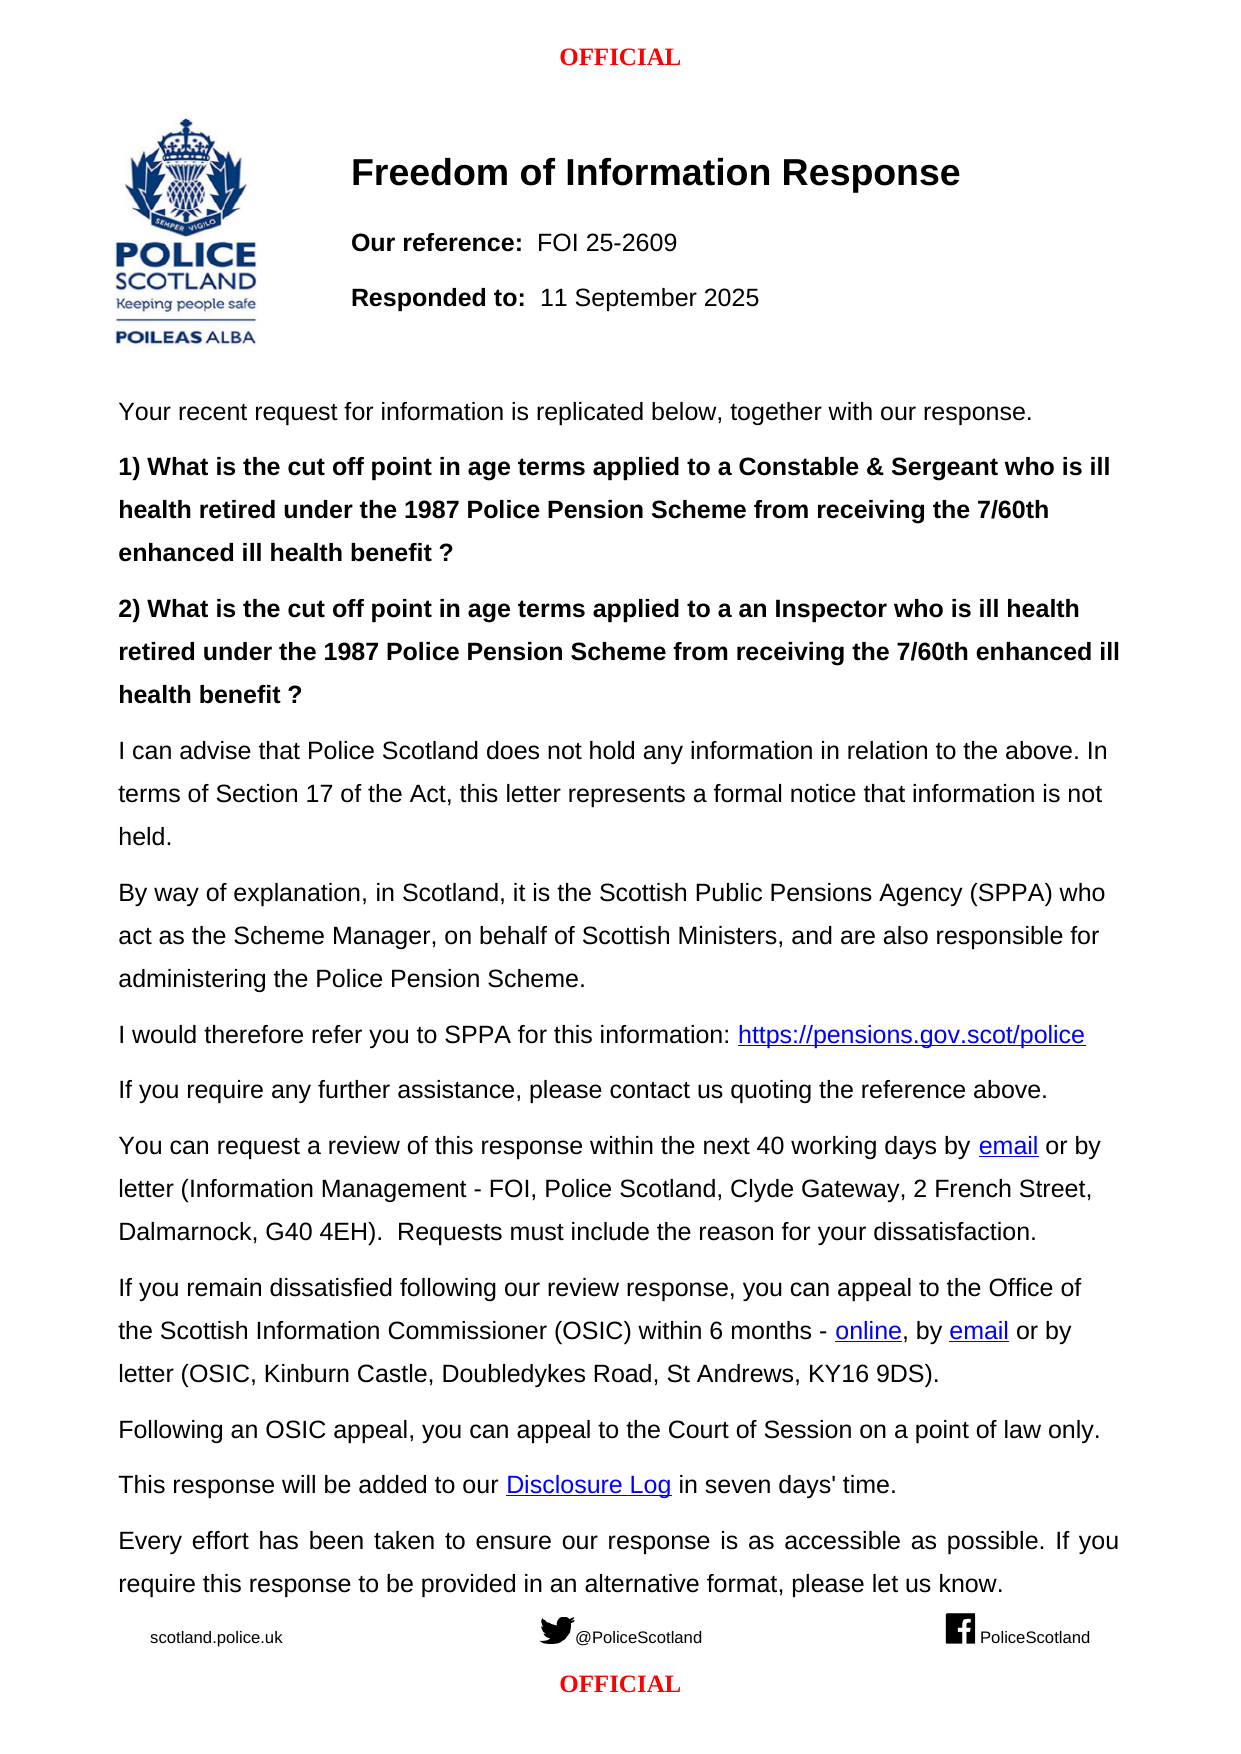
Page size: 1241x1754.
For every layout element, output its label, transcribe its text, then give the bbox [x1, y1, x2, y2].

text I would therefore refer you to SPPA for this information: https://pensions.gov.scot/police [118, 1019, 1122, 1048]
text Every effort has been taken to ensure our response is as accessible as possible. If you require this response to be provided in an alternative format, please let us know. [118, 1526, 1122, 1598]
text Following an OSIC appeal, you can appeal to the Court of Session on a point of law only. [118, 1414, 1122, 1443]
text This response will be added to our Disclosure Log in seven days' time. [118, 1470, 1122, 1499]
table_header Freedom of Information Response Our reference: FOI 25-2609 Responded to: 11 September 2025 [340, 118, 1121, 384]
picture [538, 1617, 575, 1644]
table_header [103, 118, 339, 384]
text I can advise that Police Scotland does not hold any information in relation to the above. In terms of Section 17 of the Act, this letter represents a formal notice that information is not held. [118, 736, 1122, 851]
text If you require any further assistance, please contact us quoting the reference above. [118, 1075, 1122, 1104]
picture [945, 1613, 976, 1644]
text Your recent request for information is replicated below, together with our response. [118, 396, 1122, 425]
text By way of explanation, in Scotland, it is the Scottish Public Pensions Agency (SPPA) who act as the Scheme Manager, on behalf of Scottish Ministers, and are also responsible for administering the Police Pension Scheme. [118, 878, 1122, 993]
text 1) What is the cut off point in age terms applied to a Constable & Sergeant who is ill health retired under the 1987 Police Pension Scheme from receiving the 7/60th enhanced ill health benefit ? [118, 452, 1122, 567]
picture [114, 118, 257, 347]
text If you remain dissatisfied following our review response, you can appeal to the Office of the Scottish Information Commissioner (OSIC) within 6 months - online, by email or by letter (OSIC, Kinburn Castle, Doubledykes Road, St Andrews, KY16 9DS). [118, 1273, 1122, 1388]
text 2) What is the cut off point in age terms applied to a an Inspector who is ill health retired under the 1987 Police Pension Scheme from receiving the 7/60th enhanced ill health benefit ? [118, 594, 1122, 709]
text You can request a review of this response within the next 40 working days by email or by letter (Information Management - FOI, Police Scotland, Clyde Gateway, 2 French Street, Dalmarnock, G40 4EH). Requests must include the reason for your dissatisfaction. [118, 1131, 1122, 1246]
